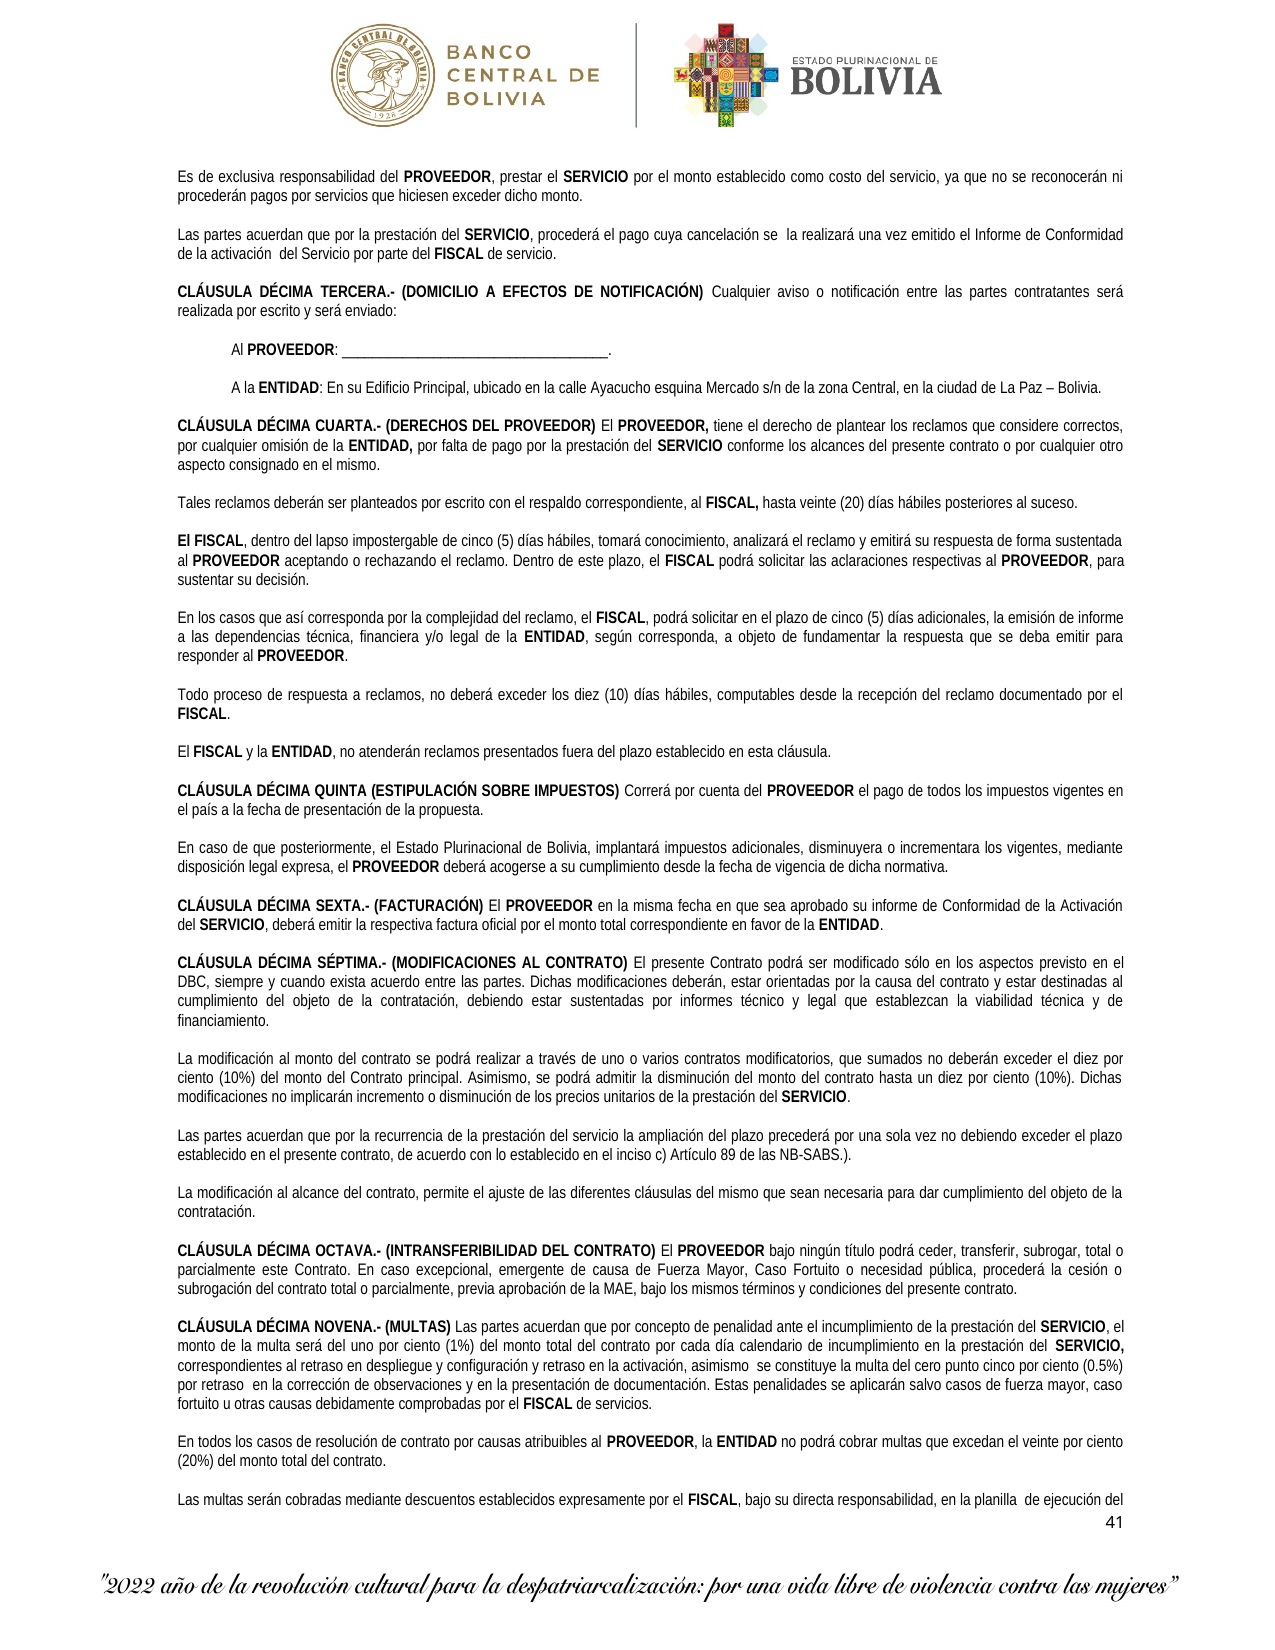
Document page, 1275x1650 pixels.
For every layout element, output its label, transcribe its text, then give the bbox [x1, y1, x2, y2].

list Al PROVEEDOR: ___________________________________. [227, 339, 1124, 359]
text Las partes acuerdan que por la prestación del SERVICIO, procederá el pago cuya cancelación se la realizará una vez emitido el Informe de Conformidad de la activación del Servicio por parte del FISCAL de servicio. [177, 224, 1124, 263]
text CLÁUSULA DÉCIMA SÉPTIMA.- (MODIFICACIONES AL CONTRATO) El presente Contrato podrá ser modificado sólo en los aspectos previsto en el DBC, siempre y cuando exista acuerdo entre las partes. Dichas modificaciones deberán, estar orientadas por la causa del contrato y estar destinadas al cumplimiento del objeto de la contratación, debiendo estar sustentadas por informes técnico y legal que establezcan la viabilidad técnica y de financiamiento. [177, 953, 1124, 1029]
picture [0, 5, 1272, 166]
text CLÁUSULA DÉCIMA QUINTA (ESTIPULACIÓN SOBRE IMPUESTOS) Correrá por cuenta del PROVEEDOR el pago de todos los impuestos vigentes en el país a la fecha de presentación de la propuesta. [177, 780, 1124, 819]
text La modificación al alcance del contrato, permite el ajuste de las diferentes cláusulas del mismo que sean necesaria para dar cumplimiento del objeto de la contratación. [177, 1183, 1124, 1221]
text Las partes acuerdan que por la recurrencia de la prestación del servicio la ampliación del plazo precederá por una sola vez no debiendo exceder el plazo establecido en el presente contrato, de acuerdo con lo establecido en el inciso c) Artículo 89 de las NB-SABS.). [177, 1125, 1124, 1164]
picture [0, 1556, 1275, 1621]
text Todo proceso de respuesta a reclamos, no deberá exceder los diez (10) días hábiles, computables desde la recepción del reclamo documentado por el FISCAL. [177, 684, 1124, 723]
text En caso de que posteriormente, el Estado Plurinacional de Bolivia, implantará impuestos adicionales, disminuyera o incrementara los vigentes, mediante disposición legal expresa, el PROVEEDOR deberá acogerse a su cumplimiento desde la fecha de vigencia de dicha normativa. [177, 838, 1124, 876]
text El FISCAL, dentro del lapso impostergable de cinco (5) días hábiles, tomará conocimiento, analizará el reclamo y emitirá su respuesta de forma sustentada al PROVEEDOR aceptando o rechazando el reclamo. Dentro de este plazo, el FISCAL podrá solicitar las aclaraciones respectivas al PROVEEDOR, para sustentar su decisión. [177, 531, 1124, 589]
text En todos los casos de resolución de contrato por causas atribuibles al PROVEEDOR, la ENTIDAD no podrá cobrar multas que excedan el veinte por ciento (20%) del monto total del contrato. [177, 1432, 1124, 1470]
text CLÁUSULA DÉCIMA CUARTA.- (DERECHOS DEL PROVEEDOR) El PROVEEDOR, tiene el derecho de plantear los reclamos que considere correctos, por cualquier omisión de la ENTIDAD, por falta de pago por la prestación del SERVICIO conforme los alcances del presente contrato o por cualquier otro aspecto consignado en el mismo. [177, 416, 1124, 474]
text CLÁUSULA DÉCIMA OCTAVA.- (INTRANSFERIBILIDAD DEL CONTRATO) El PROVEEDOR bajo ningún título podrá ceder, transferir, subrogar, total o parcialmente este Contrato. En caso excepcional, emergente de causa de Fuerza Mayor, Caso Fortuito o necesidad pública, procederá la cesión o subrogación del contrato total o parcialmente, previa aprobación de la MAE, bajo los mismos términos y condiciones del presente contrato. [177, 1240, 1124, 1298]
text El FISCAL y la ENTIDAD, no atenderán reclamos presentados fuera del plazo establecido en esta cláusula. [177, 742, 1124, 761]
text La modificación al monto del contrato se podrá realizar a través de uno o varios contratos modificatorios, que sumados no deberán exceder el diez por ciento (10%) del monto del Contrato principal. Asimismo, se podrá admitir la disminución del monto del contrato hasta un diez por ciento (10%). Dichas modificaciones no implicarán incremento o disminución de los precios unitarios de la prestación del SERVICIO. [177, 1049, 1124, 1106]
text Es de exclusiva responsabilidad del PROVEEDOR, prestar el SERVICIO por el monto establecido como costo del servicio, ya que no se reconocerán ni procederán pagos por servicios que hiciesen exceder dicho monto. [177, 148, 1124, 205]
text CLÁUSULA DÉCIMA NOVENA.- (MULTAS) Las partes acuerdan que por concepto de penalidad ante el incumplimiento de la prestación del SERVICIO, el monto de la multa será del uno por ciento (1%) del monto total del contrato por cada día calendario de incumplimiento en la prestación del SERVICIO, correspondientes al retraso en despliegue y configuración y retraso en la activación, asimismo se constituye la multa del cero punto cinco por ciento (0.5%) por retraso en la corrección de observaciones y en la presentación de documentación. Estas penalidades se aplicarán salvo casos de fuerza mayor, caso fortuito u otras causas debidamente comprobadas por el FISCAL de servicios. [177, 1317, 1124, 1413]
text Tales reclamos deberán ser planteados por escrito con el respaldo correspondiente, al FISCAL, hasta veinte (20) días hábiles posteriores al suceso. [177, 493, 1124, 512]
text CLÁUSULA DÉCIMA TERCERA.- (DOMICILIO A EFECTOS DE NOTIFICACIÓN) Cualquier aviso o notificación entre las partes contratantes será realizada por escrito y será enviado: [177, 282, 1124, 320]
text CLÁUSULA DÉCIMA SEXTA.- (FACTURACIÓN) El PROVEEDOR en la misma fecha en que sea aprobado su informe de Conformidad de la Activación del SERVICIO, deberá emitir la respectiva factura oficial por el monto total correspondiente en favor de la ENTIDAD. [177, 895, 1124, 934]
text En los casos que así corresponda por la complejidad del reclamo, el FISCAL, podrá solicitar en el plazo de cinco (5) días adicionales, la emisión de informe a las dependencias técnica, financiera y/o legal de la ENTIDAD, según corresponda, a objeto de fundamentar la respuesta que se deba emitir para responder al PROVEEDOR. [177, 608, 1124, 665]
list A la ENTIDAD: En su Edificio Principal, ubicado en la calle Ayacucho esquina Mercado s/n de la zona Central, en la ciudad de La Paz – Bolivia. [227, 378, 1124, 397]
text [177, 1489, 1124, 1509]
